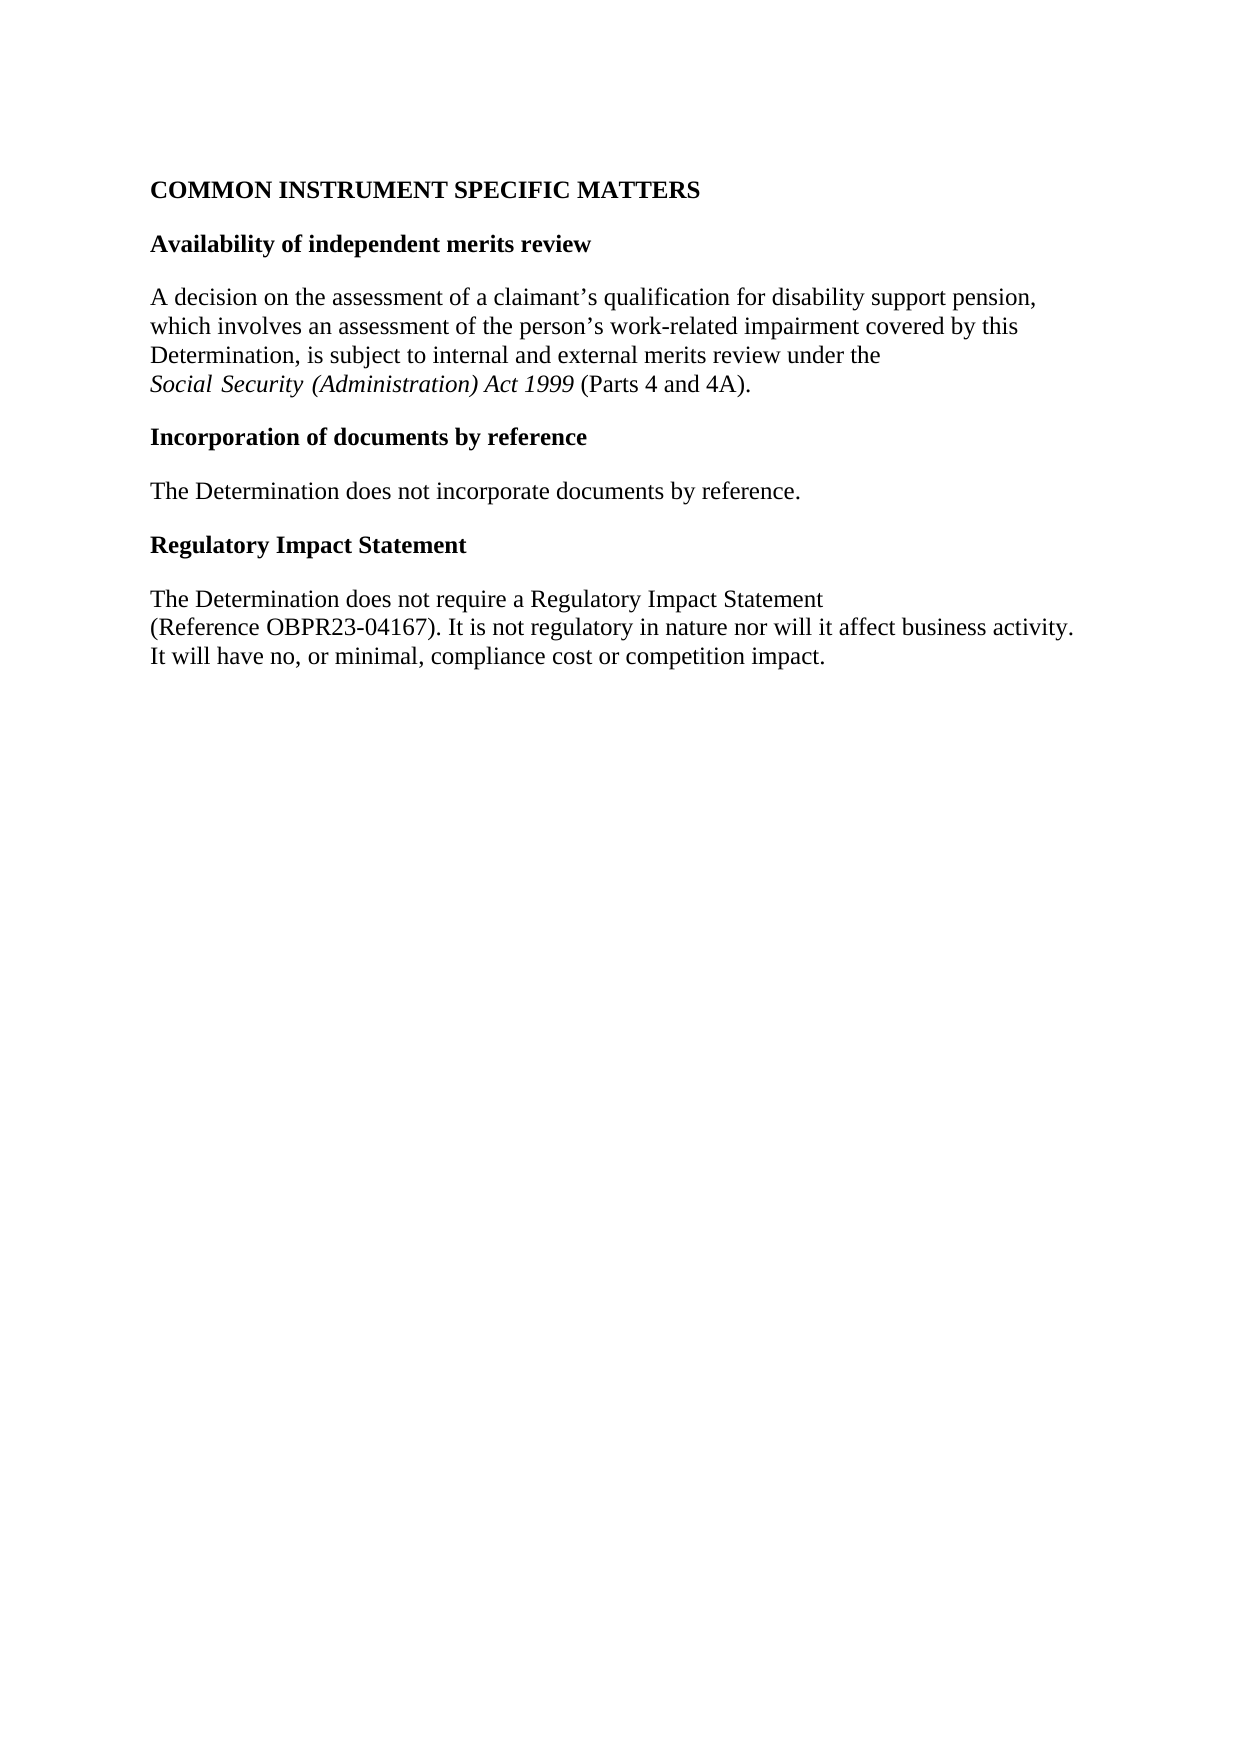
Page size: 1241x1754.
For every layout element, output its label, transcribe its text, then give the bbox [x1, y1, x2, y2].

text The Determination does not require a Regulatory Impact Statement (Reference OBPR23-04167). It is not regulatory in nature nor will it affect business activity. It will have no, or minimal, compliance cost or competition impact. [150, 584, 1090, 670]
subtitle Incorporation of documents by reference [150, 422, 1090, 451]
subtitle Regulatory Impact Statement [150, 530, 1090, 559]
text A decision on the assessment of a claimant’s qualification for disability support pension, which involves an assessment of the person’s work-related impairment covered by this Determination, is subject to internal and external merits review under the Social Security (Administration) Act 1999 (Parts 4 and 4A). [150, 282, 1090, 397]
subtitle Availability of independent merits review [150, 229, 1090, 257]
subtitle COMMON INSTRUMENT SPECIFIC MATTERS [150, 175, 1090, 204]
text The Determination does not incorporate documents by reference. [150, 476, 1090, 505]
